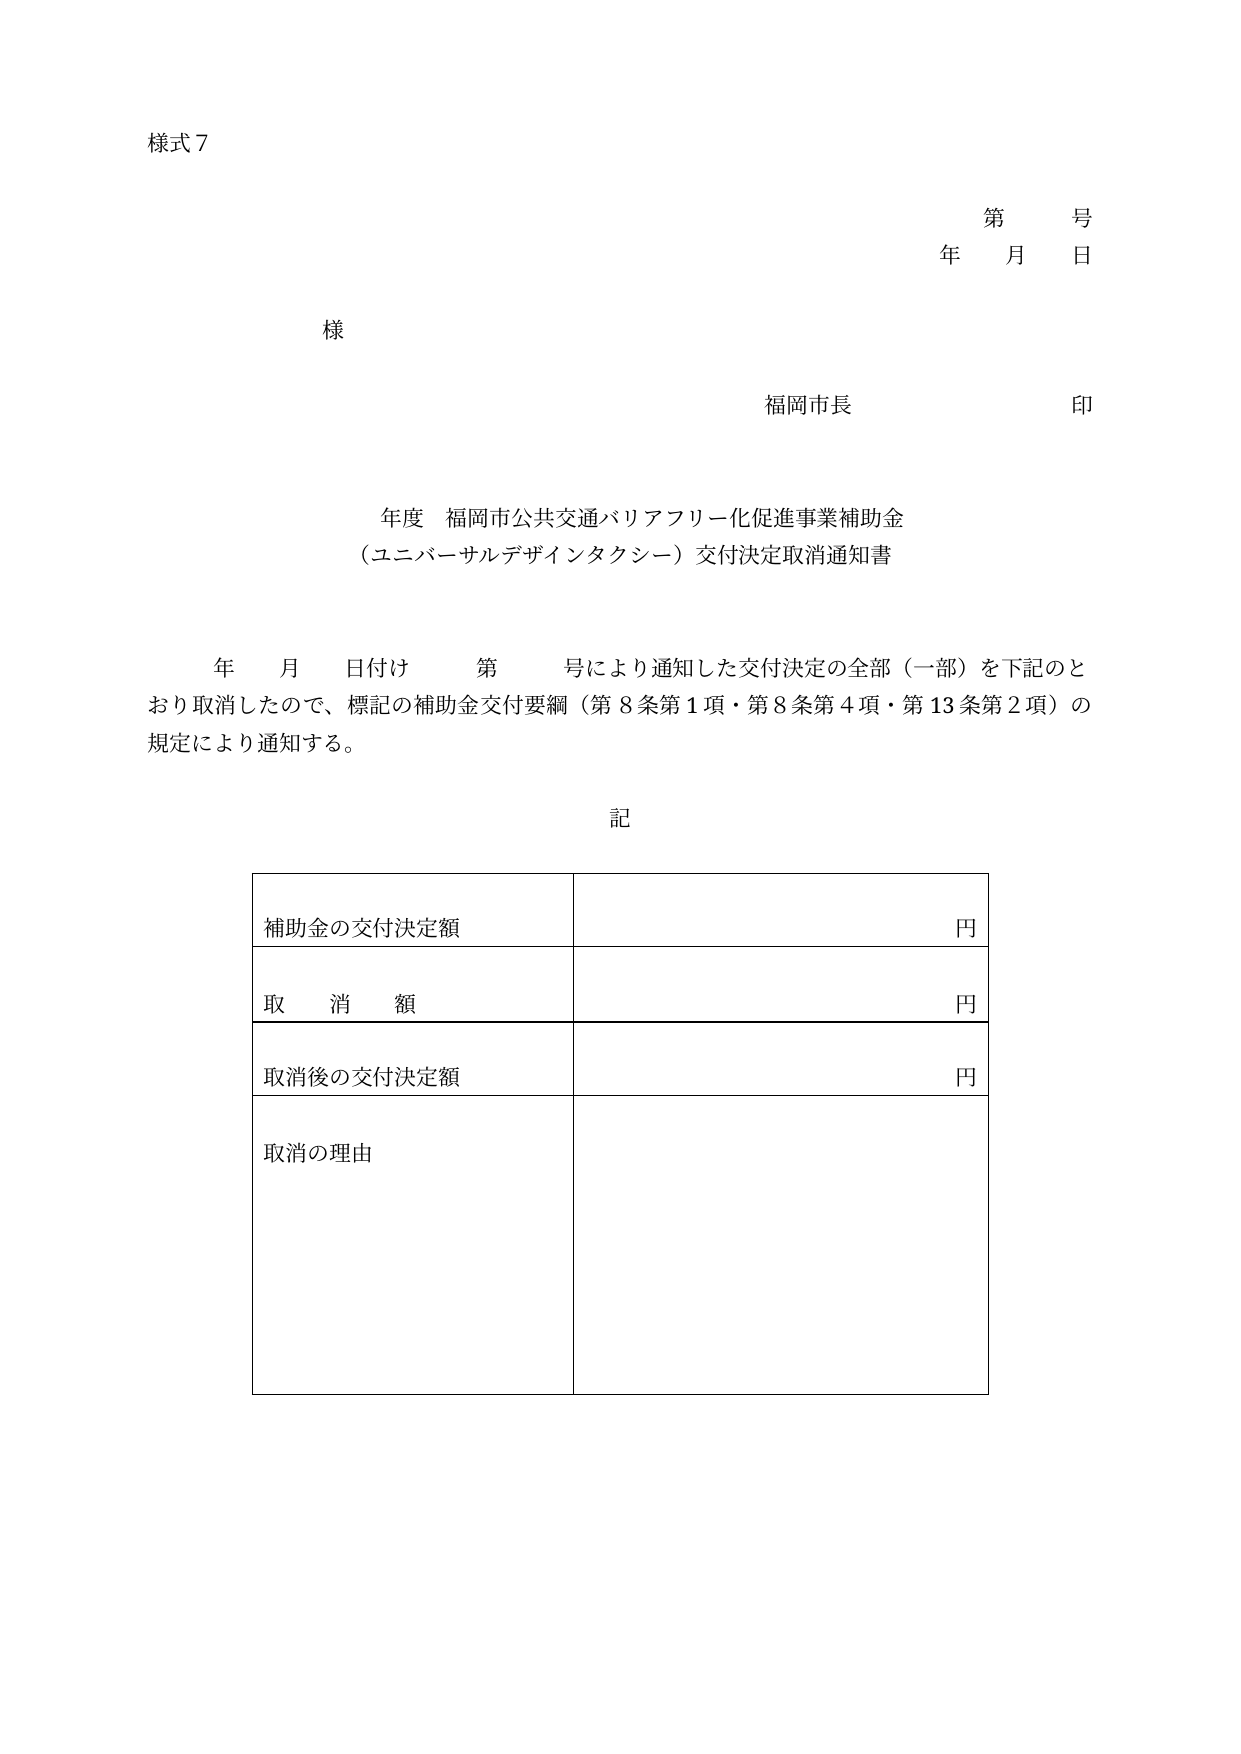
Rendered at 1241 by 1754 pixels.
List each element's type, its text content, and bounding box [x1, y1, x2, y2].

text （ユニバーサルデザインタクシー）交付決定取消通知書 [148, 535, 1092, 573]
text 第 号 [148, 198, 1092, 235]
table_header 補助金の交付決定額 [253, 874, 573, 946]
table_cell 取消の理由 [253, 1096, 573, 1394]
table_cell 取 消 額 [253, 947, 573, 1021]
text 様 [148, 310, 1092, 348]
text 記 [148, 798, 1092, 835]
text 年度 福岡市公共交通バリアフリー化促進事業補助金 [148, 498, 1092, 535]
text 年 月 日 [148, 235, 1092, 273]
table_cell 円 [574, 947, 988, 1021]
text 様式７ [148, 123, 1092, 160]
table_cell 円 [574, 1023, 988, 1095]
table_cell 取消後の交付決定額 [253, 1023, 573, 1095]
text 年 月 日付け 第 号により通知した交付決定の全部（一部）を下記のとおり取消したので、標記の補助金交付要綱（第８条第1項・第８条第４項・第13条第２項）の規定により通知する。 [148, 648, 1092, 760]
text 福岡市長 印 [148, 385, 1092, 423]
table_cell [574, 1096, 988, 1394]
table_header 円 [574, 874, 988, 946]
